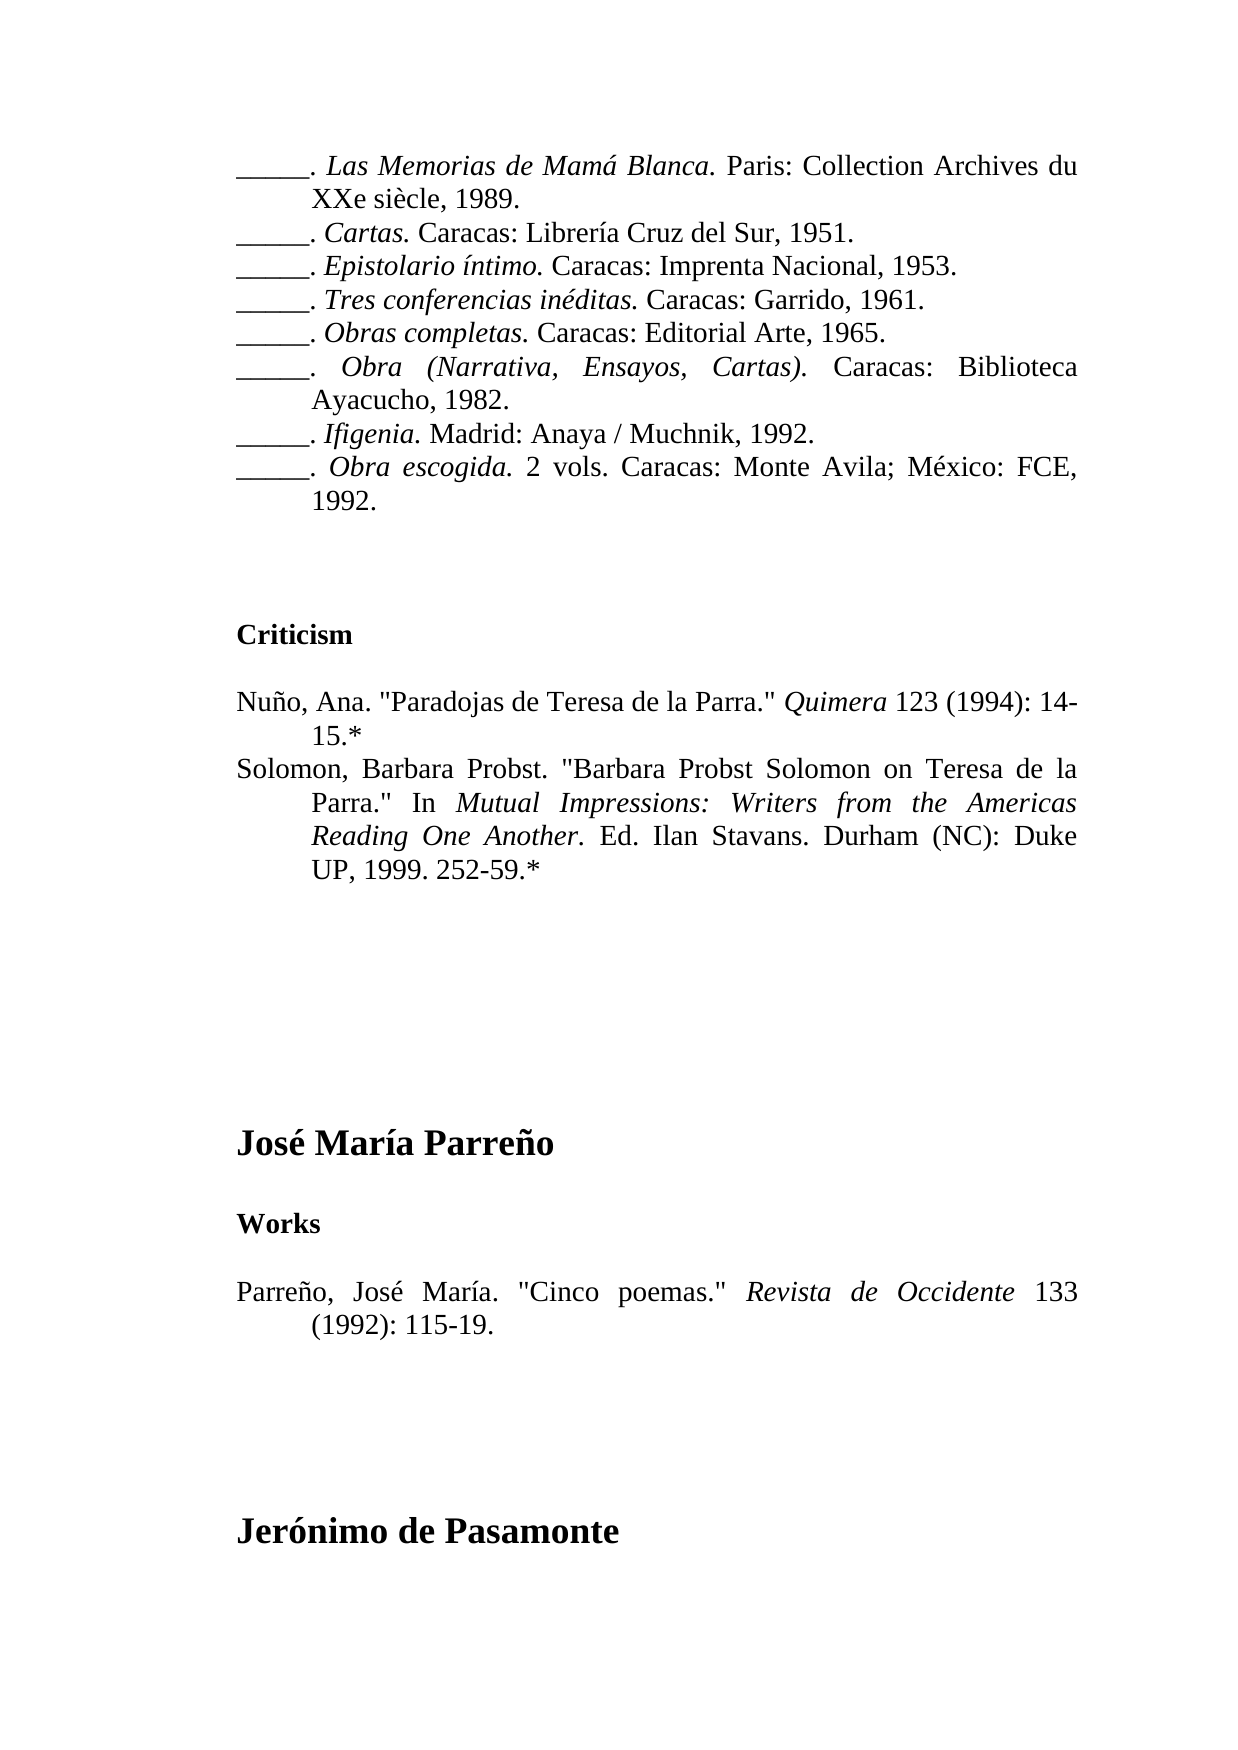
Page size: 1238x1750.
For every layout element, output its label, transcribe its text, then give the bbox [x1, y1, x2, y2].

text _____. Ifigenia. Madrid: Anaya / Muchnik, 1992. [236, 416, 1078, 449]
text Works [236, 1207, 1078, 1240]
text _____. Tres conferencias inéditas. Caracas: Garrido, 1961. [236, 282, 1078, 315]
text Nuño, Ana. "Paradojas de Teresa de la Parra." Quimera 123 (1994): 14-15.* [236, 684, 1078, 751]
text _____. Obras completas. Caracas: Editorial Arte, 1965. [236, 315, 1078, 349]
text _____. Epistolario íntimo. Caracas: Imprenta Nacional, 1953. [236, 248, 1078, 282]
text _____. Obra (Narrativa, Ensayos, Cartas). Caracas: Biblioteca Ayacucho, 1982. [236, 349, 1078, 416]
text _____. Las Memorias de Mamá Blanca. Paris: Collection Archives du XXe siècle, 1989. [236, 148, 1078, 215]
text Parreño, José María. "Cinco poemas." Revista de Occidente 133 (1992): 115-19. [236, 1274, 1078, 1341]
text Jerónimo de Pasamonte [236, 1508, 1078, 1552]
text José María Parreño [236, 1120, 1078, 1163]
text _____. Cartas. Caracas: Librería Cruz del Sur, 1951. [236, 215, 1078, 248]
text _____. Obra escogida. 2 vols. Caracas: Monte Avila; México: FCE, 1992. [236, 449, 1078, 517]
text Solomon, Barbara Probst. "Barbara Probst Solomon on Teresa de la Parra." In Mutual Impressions: Writers from the Americas Reading One Another. Ed. Ilan Stavans. Durham (NC): Duke UP, 1999. 252-59.* [236, 751, 1078, 886]
text Criticism [236, 617, 1078, 651]
